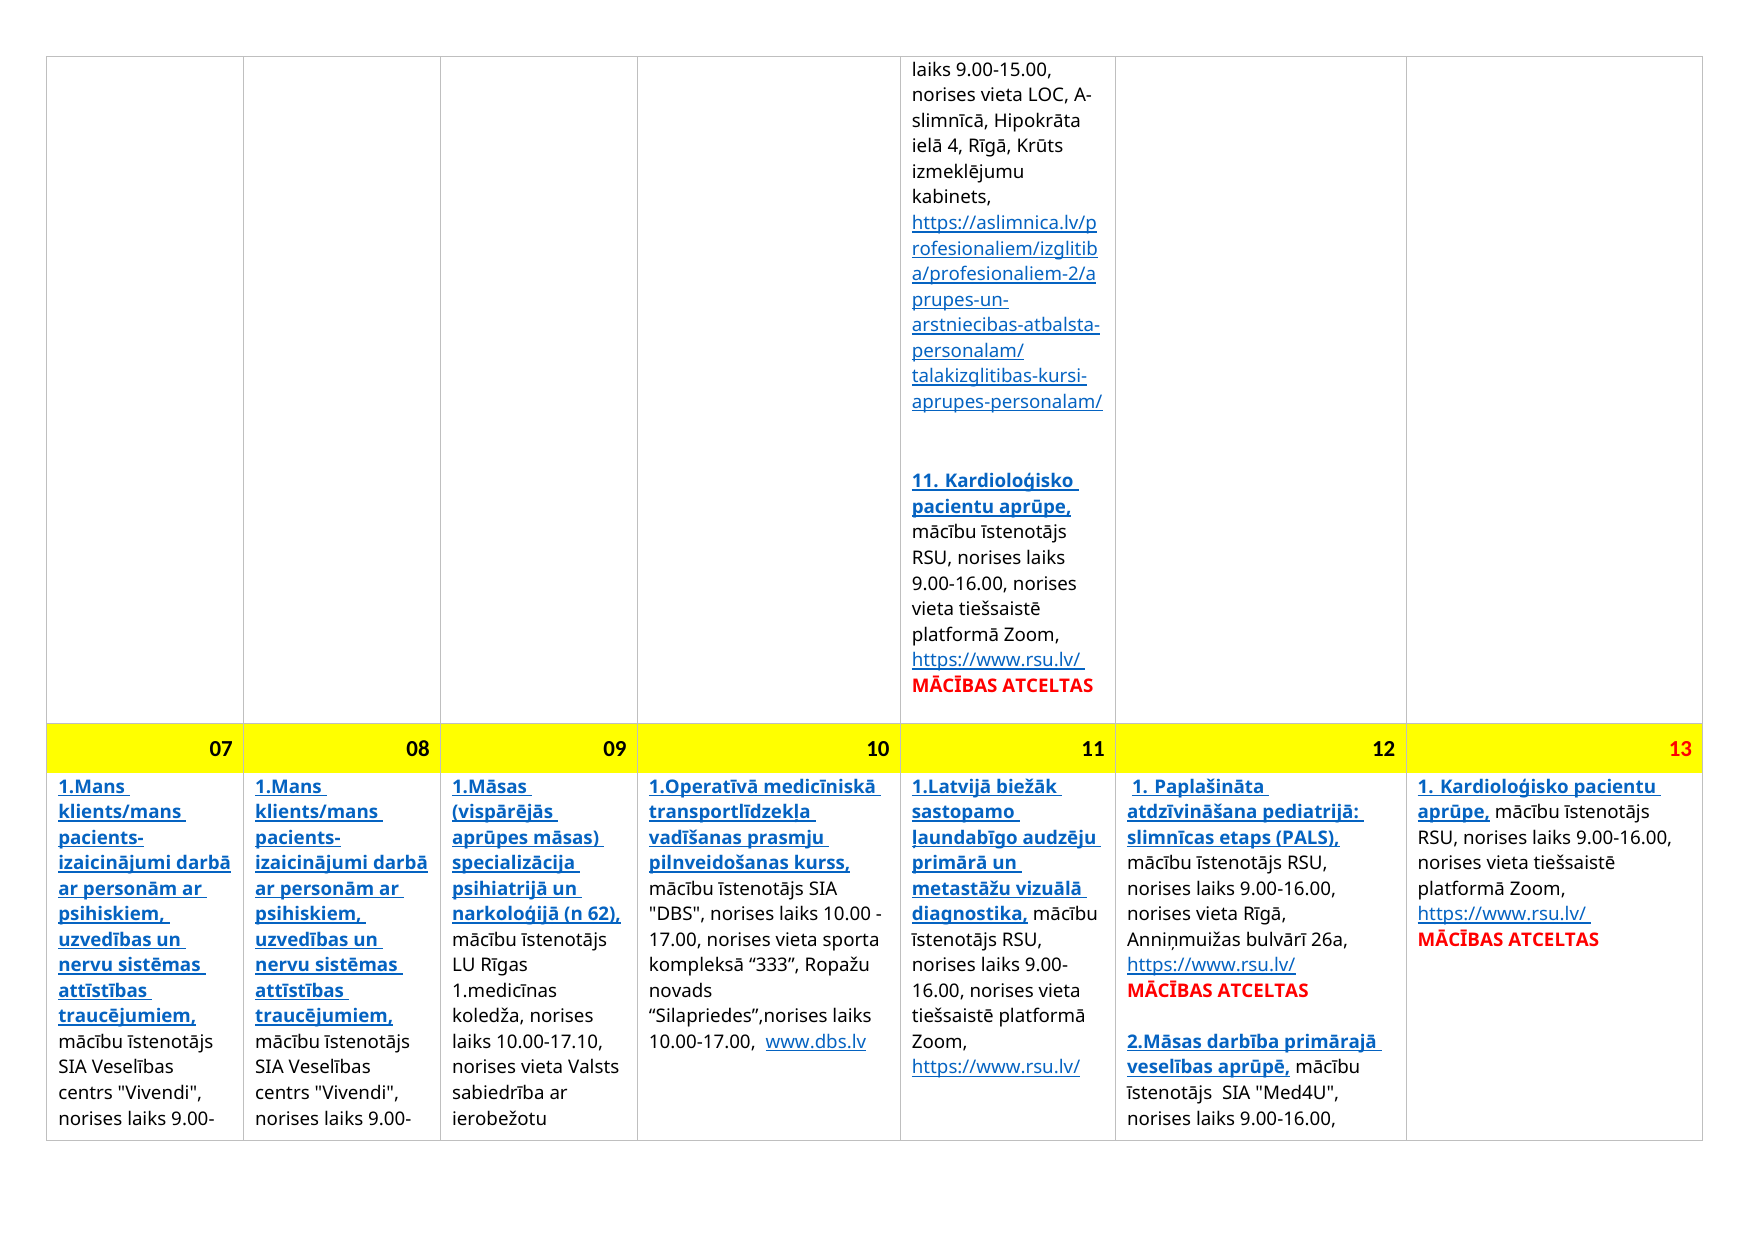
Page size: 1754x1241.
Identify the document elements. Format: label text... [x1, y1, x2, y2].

table_cell 10 [638, 724, 900, 773]
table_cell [1407, 57, 1702, 723]
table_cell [638, 773, 900, 1140]
table_cell 12 [1116, 724, 1406, 773]
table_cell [441, 773, 637, 1140]
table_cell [47, 773, 243, 1140]
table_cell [1407, 773, 1702, 1140]
table_cell 09 [441, 724, 637, 773]
table_cell 11 [901, 724, 1115, 773]
table_cell 13 [1407, 724, 1702, 773]
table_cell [901, 773, 1115, 1140]
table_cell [901, 57, 1115, 723]
table_cell [244, 57, 440, 723]
table_cell [47, 57, 243, 723]
table_cell 08 [244, 724, 440, 773]
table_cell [244, 773, 440, 1140]
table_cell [1116, 773, 1406, 1140]
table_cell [638, 57, 900, 723]
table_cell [441, 57, 637, 723]
table_cell 07 [47, 724, 243, 773]
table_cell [1116, 57, 1406, 723]
